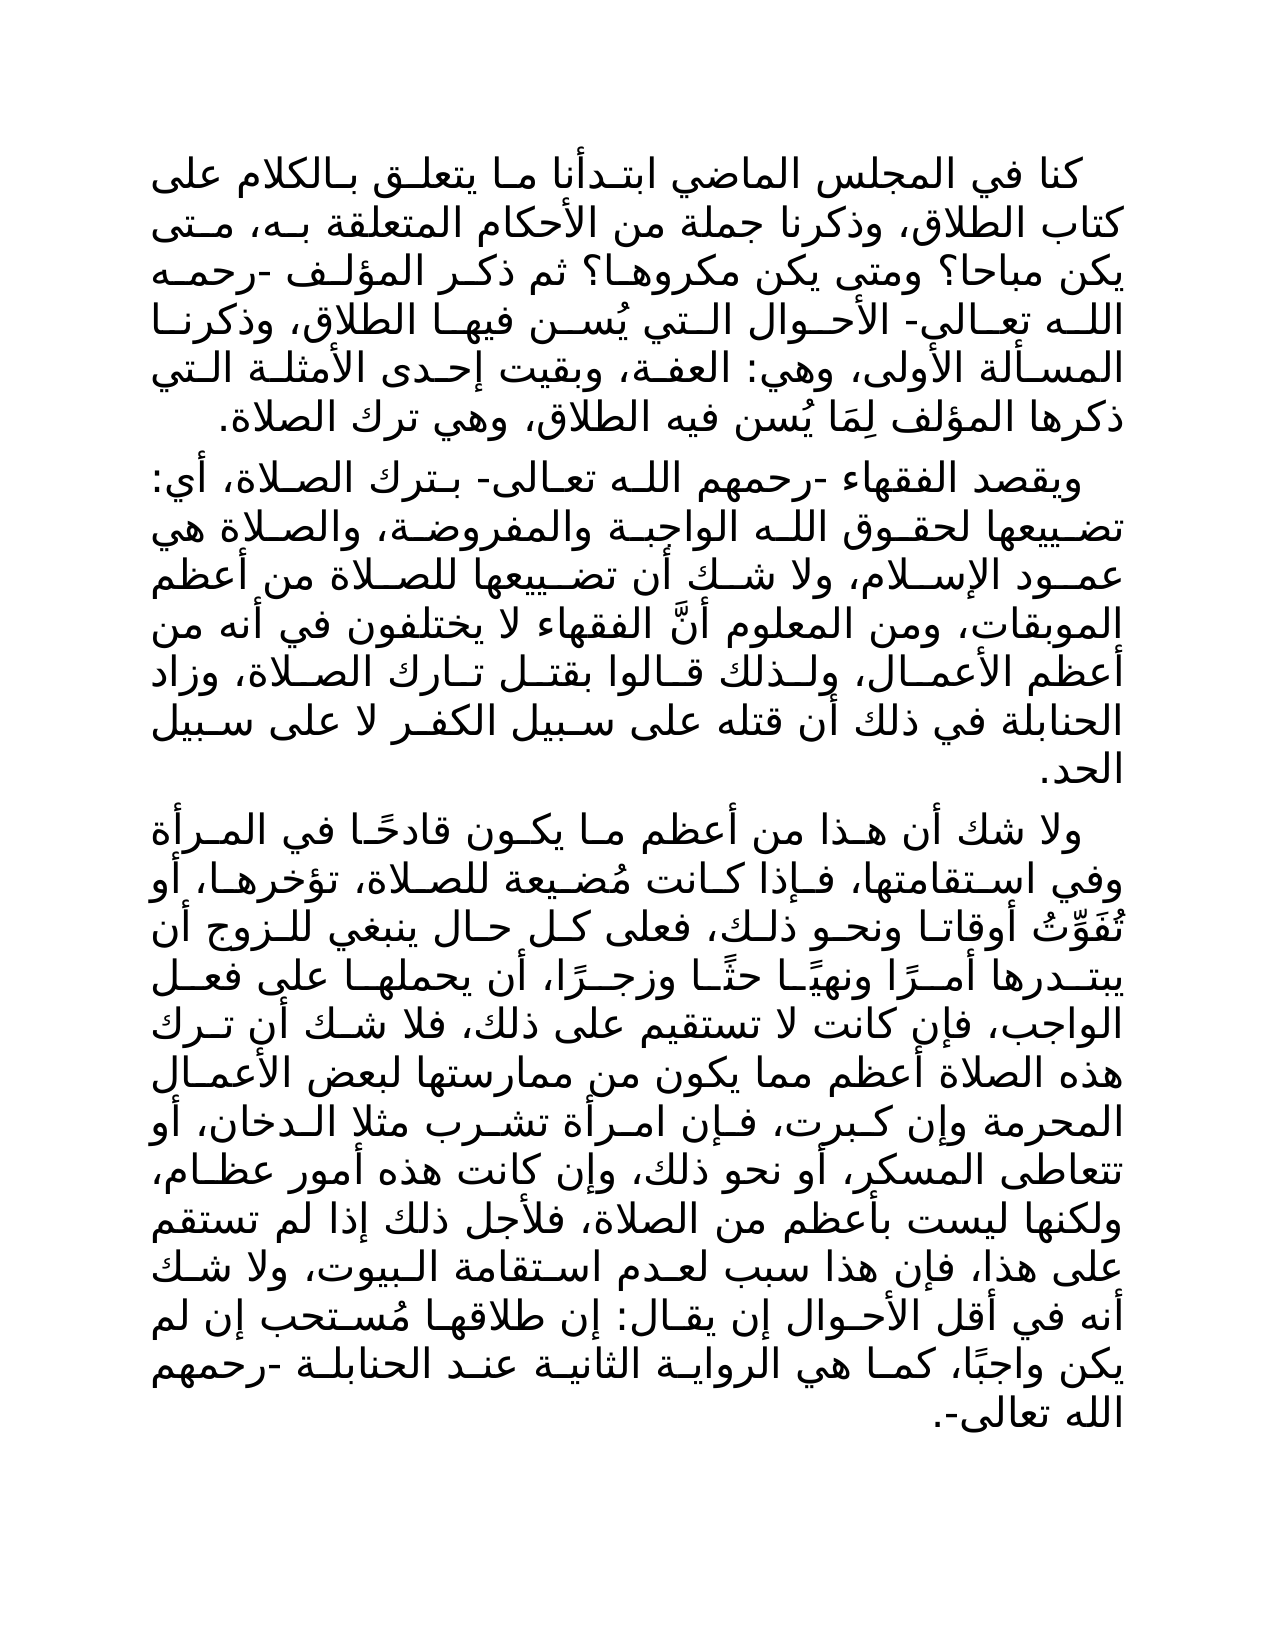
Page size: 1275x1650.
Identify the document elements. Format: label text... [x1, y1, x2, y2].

text ويقصد الفقهاء -رحمهم الله تعالى- بترك الصلاة، أي: تضييعها لحقوق الله الواجبة والمفروضة، والصلاة هي عمود الإسلام، ولا شك أن تضييعها للصلاة من أعظم الموبقات، ومن المعلوم أنَّ الفقهاء لا يختلفون في أنه من أعظم الأعمال، ولذلك قالوا بقتل تارك الصلاة، وزاد الحنابلة في ذلك أن قتله على سبيل الكفر لا على سبيل الحد. [150, 454, 1125, 793]
text كنا في المجلس الماضي ابتدأنا ما يتعلق بالكلام على كتاب الطلاق، وذكرنا جملة من الأحكام المتعلقة به، متى يكن مباحا؟ ومتى يكن مكروها؟ ثم ذكر المؤلف -رحمه الله تعالى- الأحوال التي يُسن فيها الطلاق، وذكرنا المسألة الأولى، وهي: العفة، وبقيت إحدى الأمثلة التي ذكرها المؤلف لِمَا يُسن فيه الطلاق، وهي ترك الصلاة. [150, 150, 1125, 441]
text ولا شك أن هذا من أعظم ما يكون قادحًا في المرأة وفي استقامتها، فإذا كانت مُضيعة للصلاة، تؤخرها، أو تُفَوِّتُ أوقاتا ونحو ذلك، فعلى كل حال ينبغي للزوج أن يبتدرها أمرًا ونهيًا حثًا وزجرًا، أن يحملها على فعل الواجب، فإن كانت لا تستقيم على ذلك، فلا شك أن ترك هذه الصلاة أعظم مما يكون من ممارستها لبعض الأعمال المحرمة وإن كبرت، فإن امرأة تشرب مثلا الدخان، أو تتعاطى المسكر، أو نحو ذلك، وإن كانت هذه أمور عظام، ولكنها ليست بأعظم من الصلاة، فلأجل ذلك إذا لم تستقم على هذا، فإن هذا سبب لعدم استقامة البيوت، ولا شك أنه في أقل الأحوال إن يقال: إن طلاقها مُستحب إن لم يكن واجبًا، كما هي الرواية الثانية عند الحنابلة -رحمهم الله تعالى-. [150, 806, 1125, 1437]
